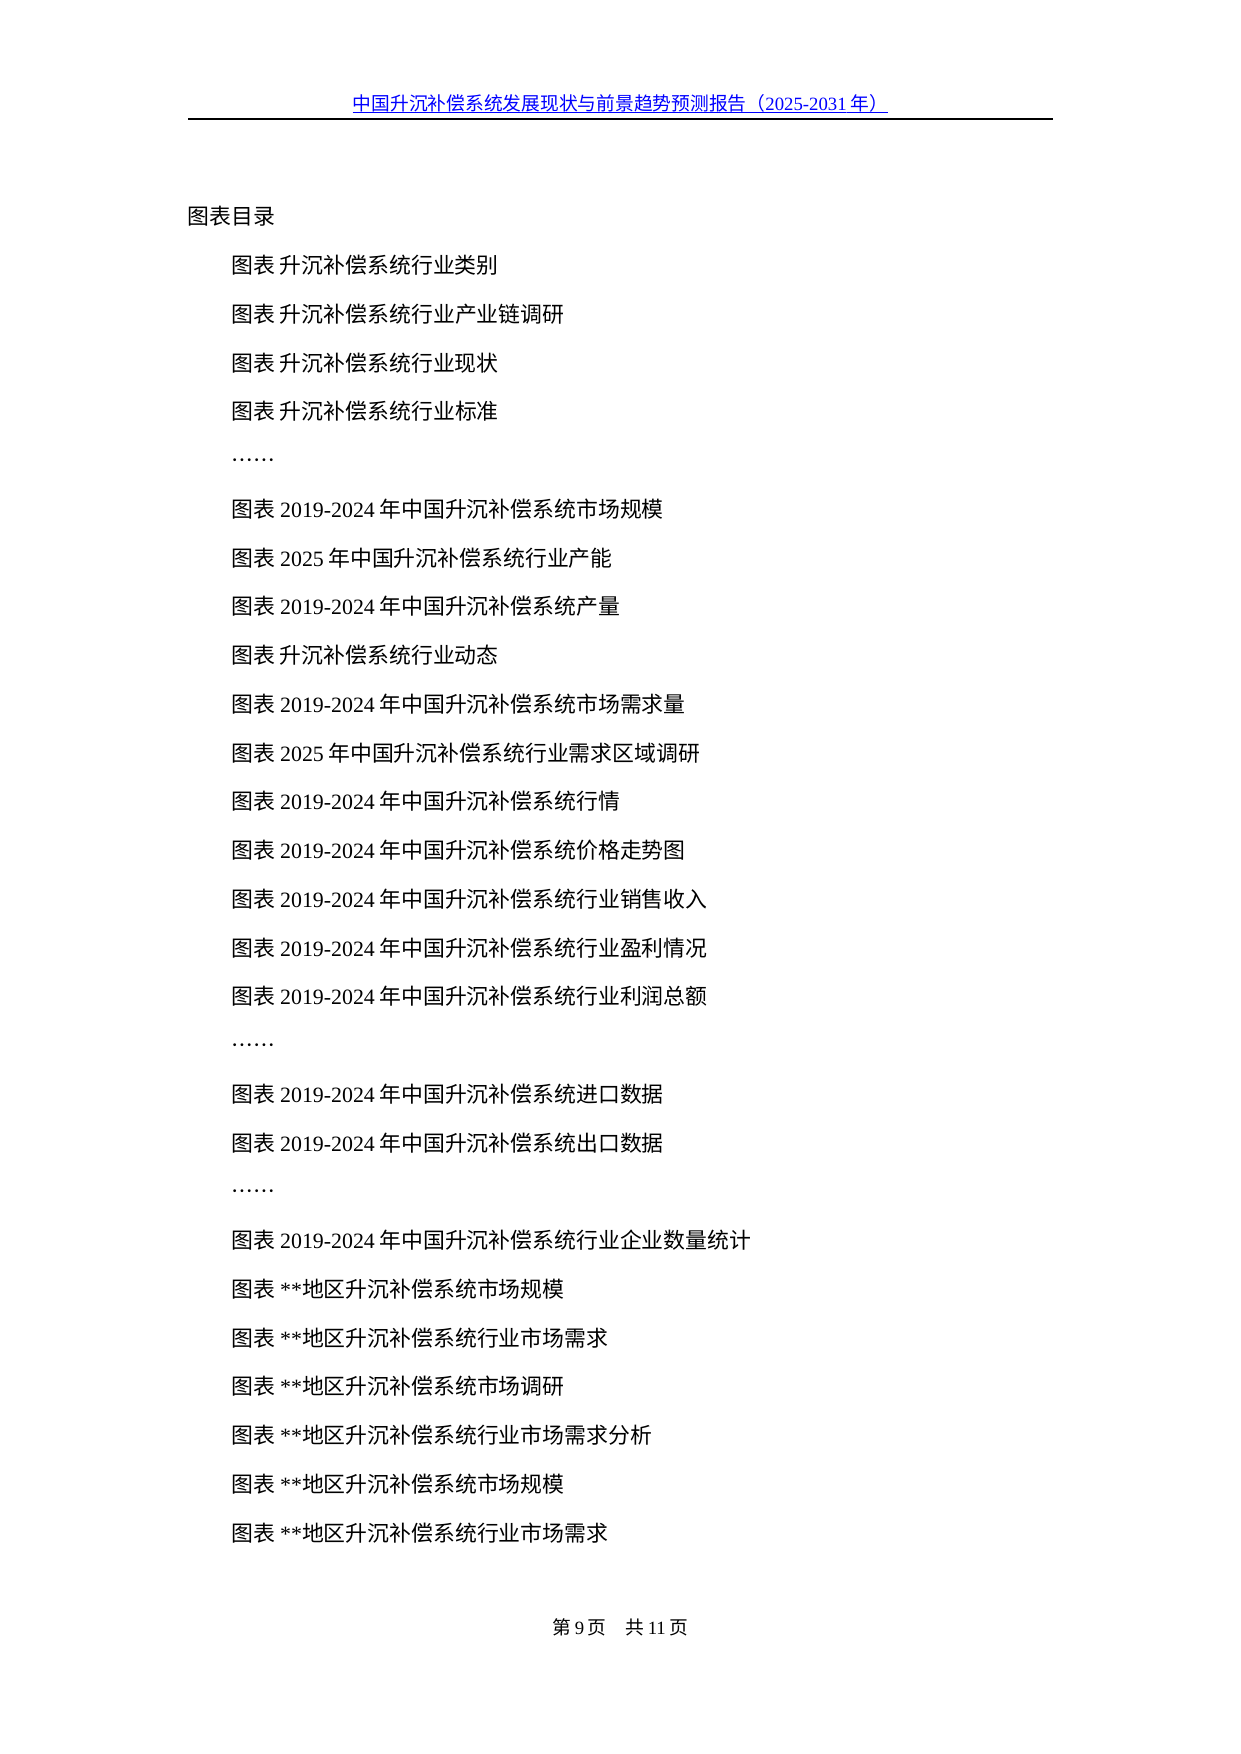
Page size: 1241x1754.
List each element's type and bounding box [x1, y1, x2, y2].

text [187, 150, 1053, 1548]
